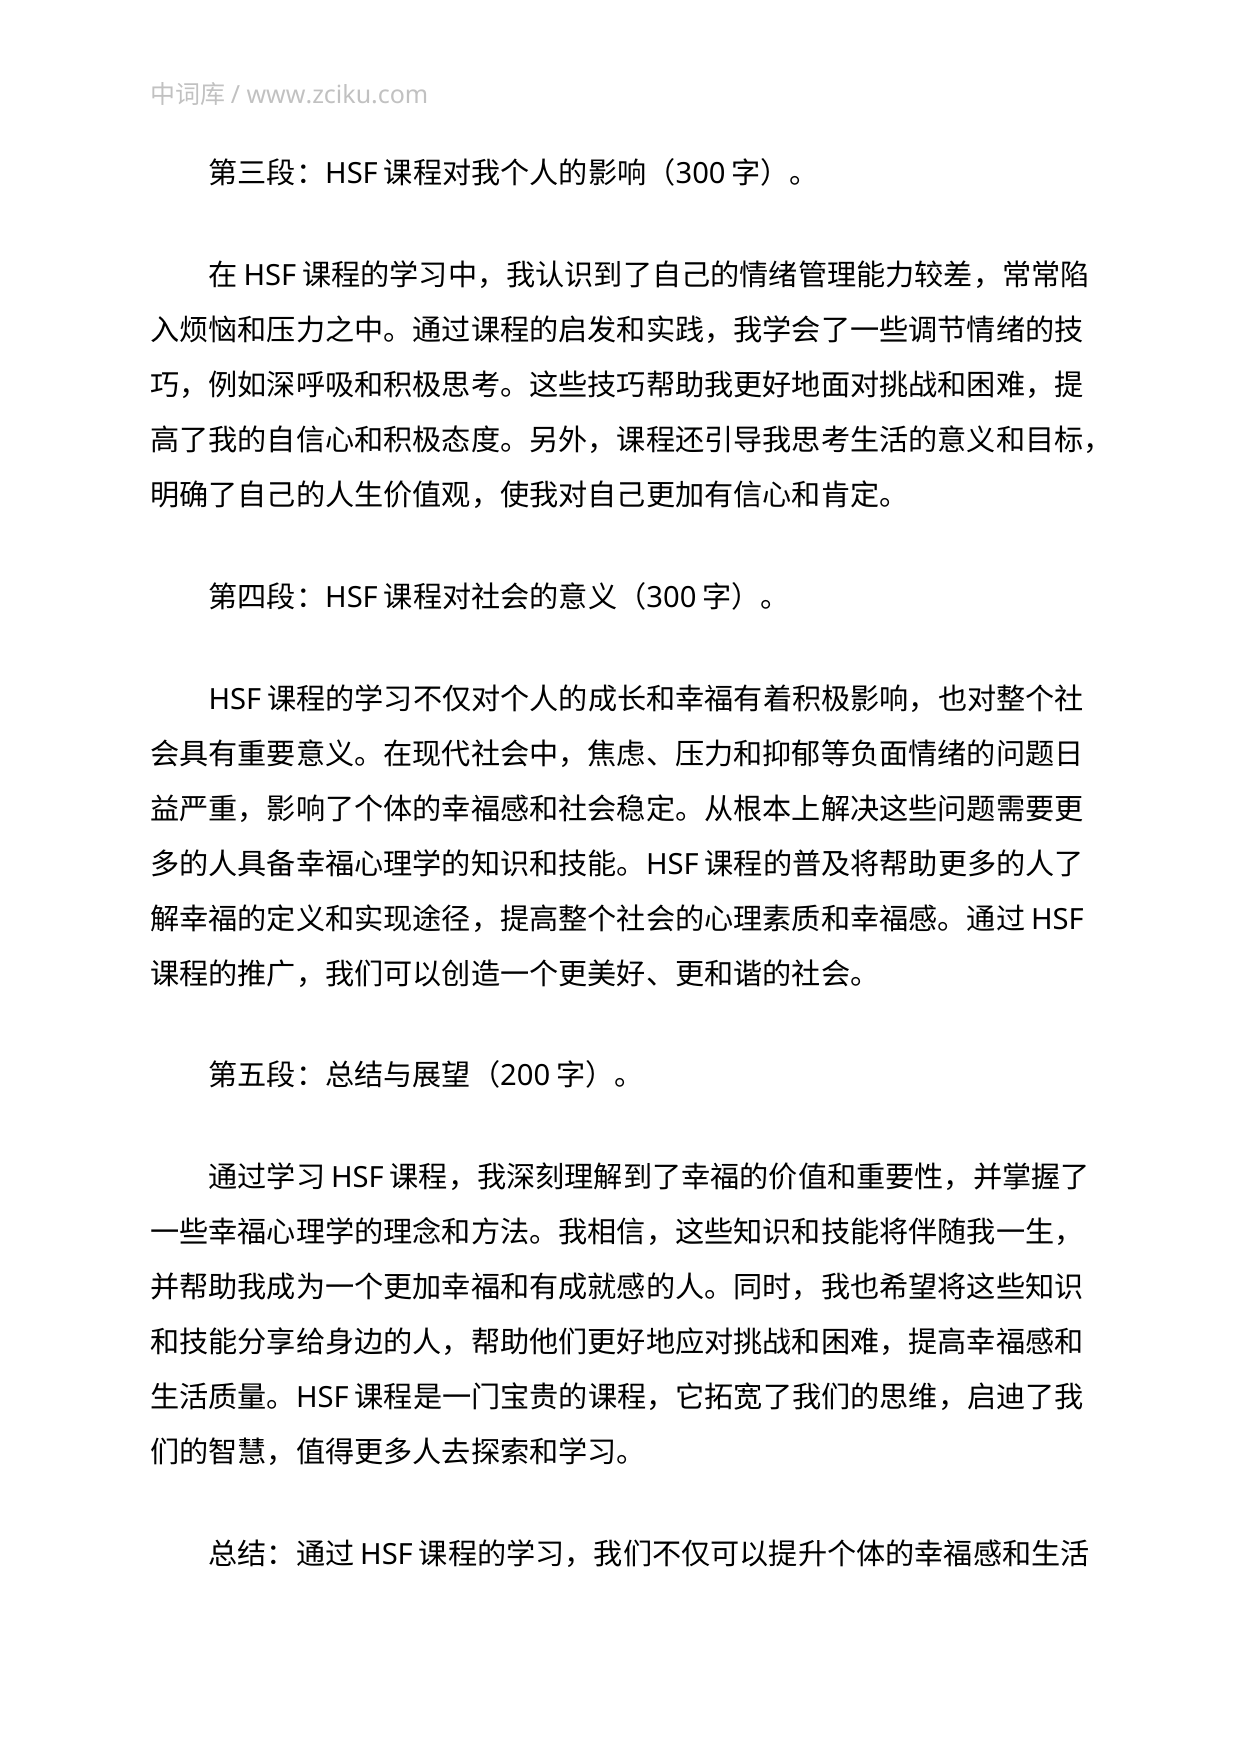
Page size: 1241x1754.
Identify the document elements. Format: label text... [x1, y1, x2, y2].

text 第三段：HSF课程对我个人的影响（300字）。 [150, 150, 1090, 192]
text 第五段：总结与展望（200字）。 [150, 1052, 1090, 1094]
text 通过学习HSF课程，我深刻理解到了幸福的价值和重要性，并掌握了一些幸福心理学的理念和方法。我相信，这些知识和技能将伴随我一生，并帮助我成为一个更加幸福和有成就感的人。同时，我也希望将这些知识和技能分享给身边的人，帮助他们更好地应对挑战和困难，提高幸福感和生活质量。HSF课程是一门宝贵的课程，它拓宽了我们的思维，启迪了我们的智慧，值得更多人去探索和学习。 [150, 1154, 1090, 1471]
text 第四段：HSF课程对社会的意义（300字）。 [150, 573, 1090, 616]
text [150, 1530, 1090, 1573]
text HSF课程的学习不仅对个人的成长和幸福有着积极影响，也对整个社会具有重要意义。在现代社会中，焦虑、压力和抑郁等负面情绪的问题日益严重，影响了个体的幸福感和社会稳定。从根本上解决这些问题需要更多的人具备幸福心理学的知识和技能。HSF课程的普及将帮助更多的人了解幸福的定义和实现途径，提高整个社会的心理素质和幸福感。通过HSF课程的推广，我们可以创造一个更美好、更和谐的社会。 [150, 675, 1090, 992]
text 在HSF课程的学习中，我认识到了自己的情绪管理能力较差，常常陷入烦恼和压力之中。通过课程的启发和实践，我学会了一些调节情绪的技巧，例如深呼吸和积极思考。这些技巧帮助我更好地面对挑战和困难，提高了我的自信心和积极态度。另外，课程还引导我思考生活的意义和目标，明确了自己的人生价值观，使我对自己更加有信心和肯定。 [150, 252, 1090, 514]
